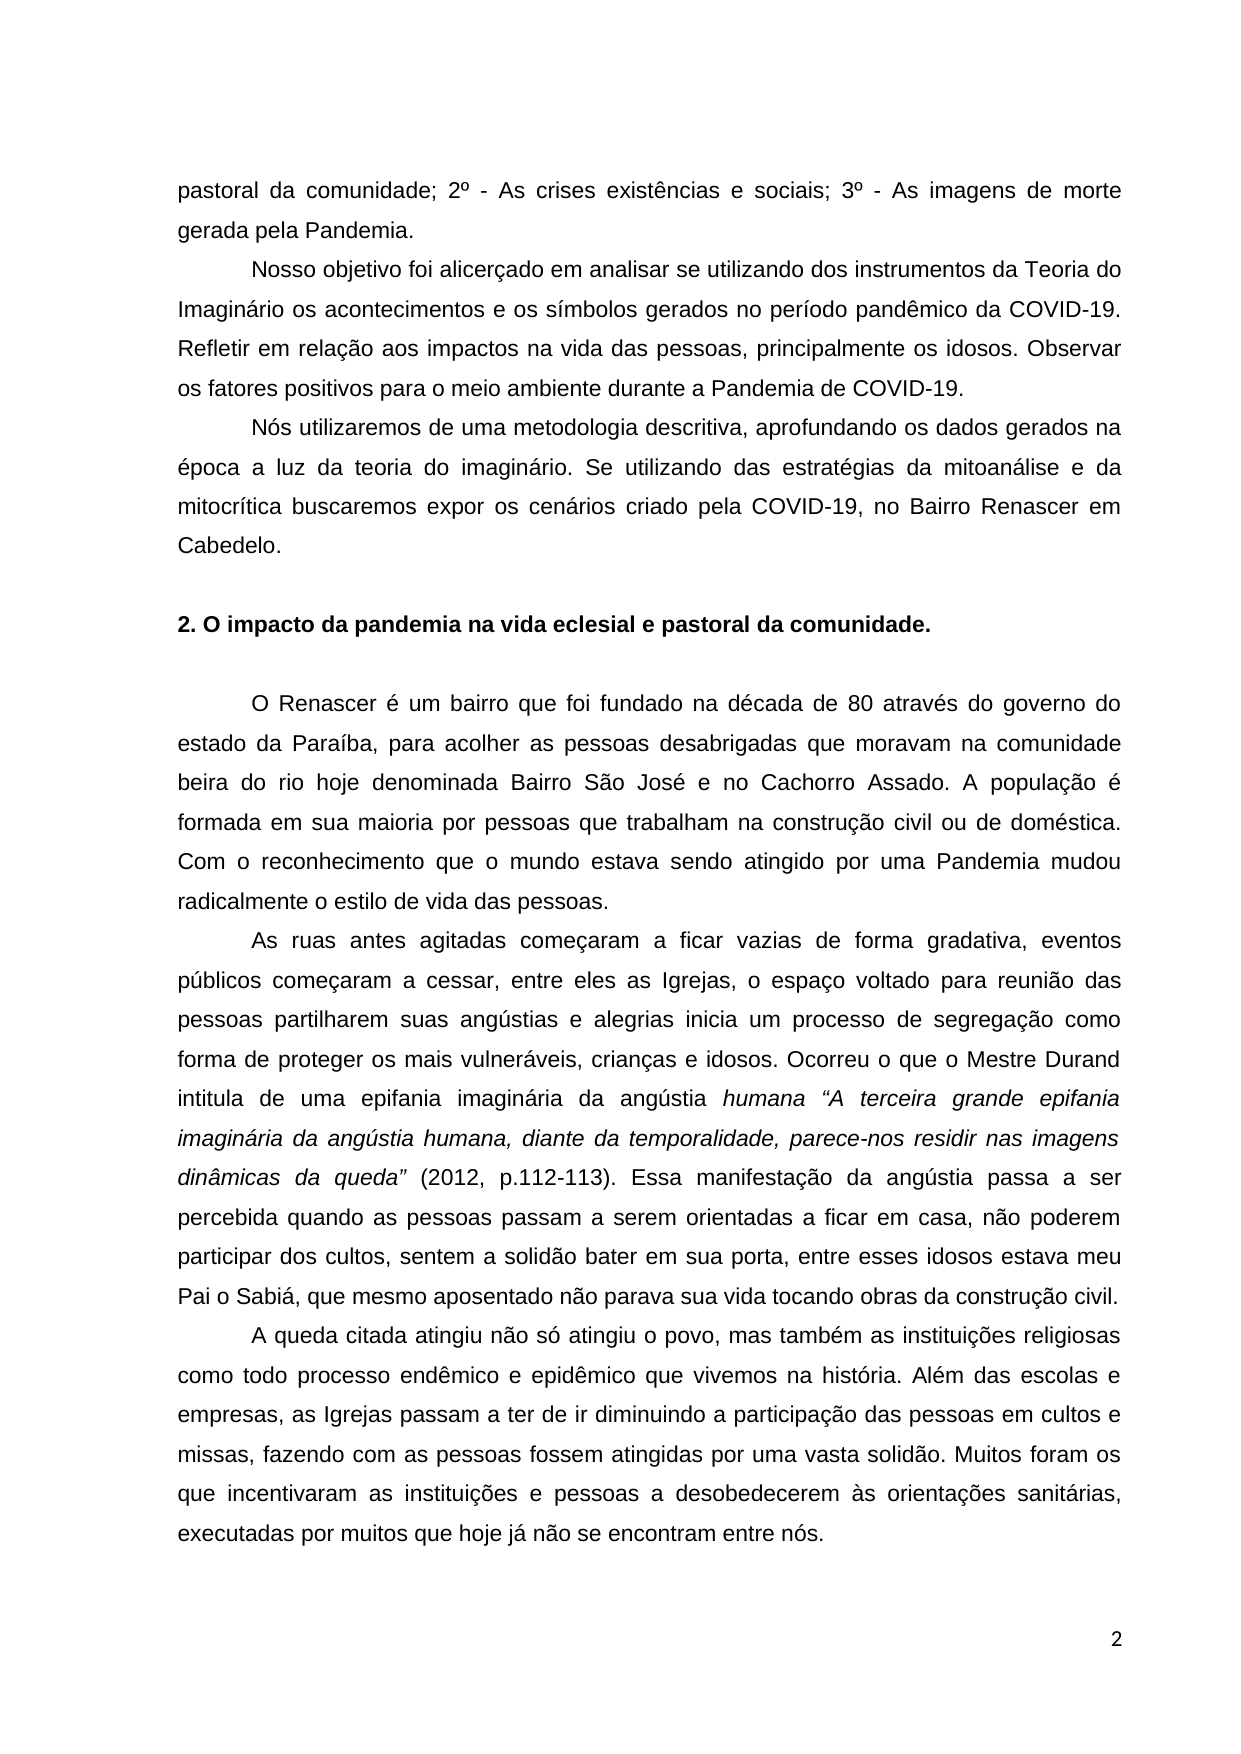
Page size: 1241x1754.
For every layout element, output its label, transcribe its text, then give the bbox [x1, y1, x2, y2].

text O Renascer é um bairro que foi fundado na década de 80 através do governo do estado da Paraíba, para acolher as pessoas desabrigadas que moravam na comunidade beira do rio hoje denominada Bairro São José e no Cachorro Assado. A população é formada em sua maioria por pessoas que trabalham na construção civil ou de doméstica. Com o reconhecimento que o mundo estava sendo atingido por uma Pandemia mudou radicalmente o estilo de vida das pessoas. [177, 690, 1122, 914]
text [177, 177, 1122, 243]
text As ruas antes agitadas começaram a ficar vazias de forma gradativa, eventos públicos começaram a cessar, entre eles as Igrejas, o espaço voltado para reunião das pessoas partilharem suas angústias e alegrias inicia um processo de segregação como forma de proteger os mais vulneráveis, crianças e idosos. Ocorreu o que o Mestre Durand intitula de uma epifania imaginária da angústia humana “A terceira grande epifania imaginária da angústia humana, diante da temporalidade, parece-nos residir nas imagens dinâmicas da queda” (2012, p.112-113). Essa manifestação da angústia passa a ser percebida quando as pessoas passam a serem orientadas a ficar em casa, não poderem participar dos cultos, sentem a solidão bater em sua porta, entre esses idosos estava meu Pai o Sabiá, que mesmo aposentado não parava sua vida tocando obras da construção civil. [177, 927, 1122, 1309]
text 2. O impacto da pandemia na vida eclesial e pastoral da comunidade. [177, 611, 1122, 638]
text Nós utilizaremos de uma metodologia descritiva, aprofundando os dados gerados na época a luz da teoria do imaginário. Se utilizando das estratégias da mitoanálise e da mitocrítica buscaremos expor os cenários criado pela COVID-19, no Bairro Renascer em Cabedelo. [177, 414, 1122, 559]
text Nosso objetivo foi alicerçado em analisar se utilizando dos instrumentos da Teoria do Imaginário os acontecimentos e os símbolos gerados no período pandêmico da COVID-19. Refletir em relação aos impactos na vida das pessoas, principalmente os idosos. Observar os fatores positivos para o meio ambiente durante a Pandemia de COVID-19. [177, 256, 1122, 401]
text A queda citada atingiu não só atingiu o povo, mas também as instituições religiosas como todo processo endêmico e epidêmico que vivemos na história. Além das escolas e empresas, as Igrejas passam a ter de ir diminuindo a participação das pessoas em cultos e missas, fazendo com as pessoas fossem atingidas por uma vasta solidão. Muitos foram os que incentivaram as instituições e pessoas a desobedecerem às orientações sanitárias, executadas por muitos que hoje já não se encontram entre nós. [177, 1322, 1122, 1546]
